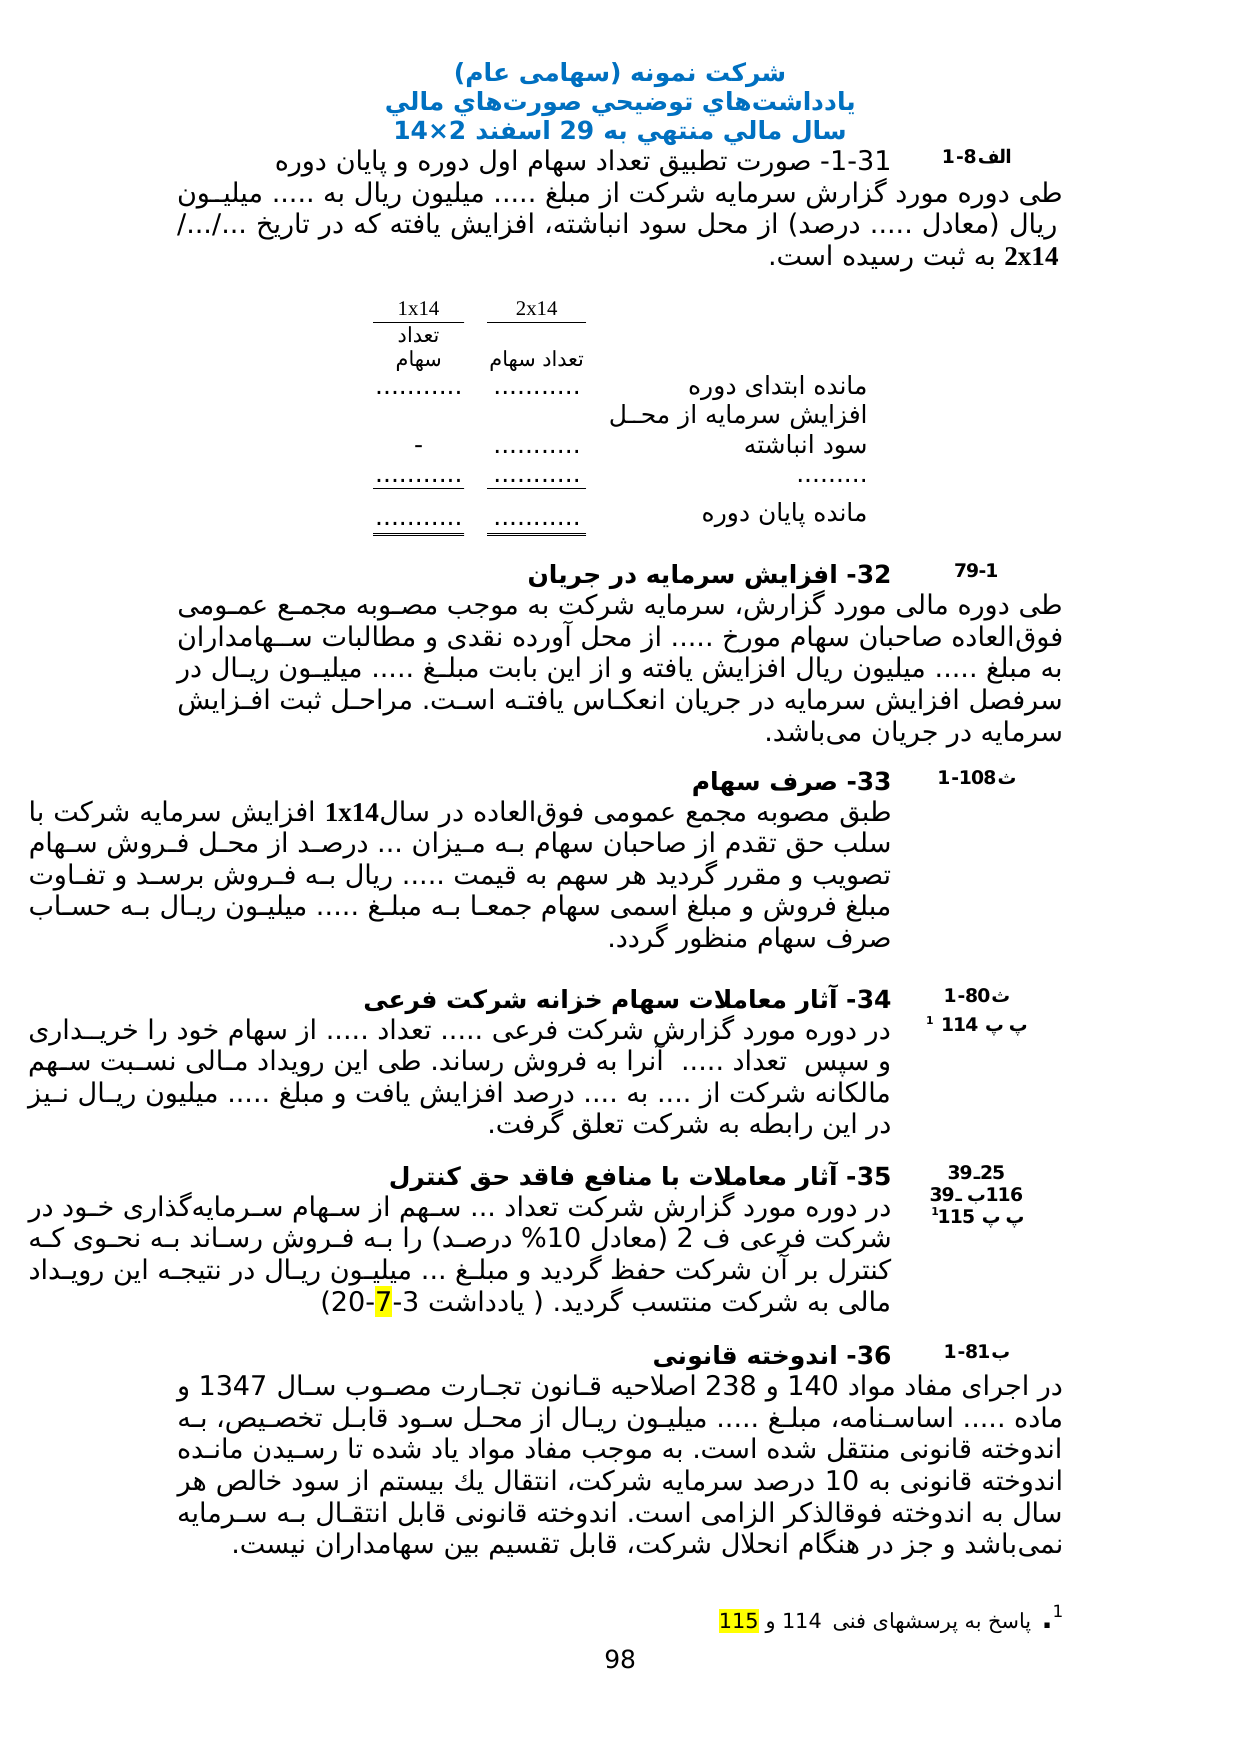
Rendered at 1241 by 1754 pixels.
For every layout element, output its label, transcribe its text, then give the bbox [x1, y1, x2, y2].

text طی دوره مورد گزارش سرمایه شرکت از مبلغ ..... میلیون ‌ریال به ..... میلیون ‌ریال (معادل ..... درصد) از محل سود انباشته، افزایش یافته که در تاریخ .../.../2x14 به ثبت رسیده است. [177, 177, 1063, 272]
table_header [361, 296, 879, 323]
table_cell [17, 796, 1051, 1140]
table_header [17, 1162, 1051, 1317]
text در اجراى مفاد مواد 140 و 238 اصلاحيه قانون تجارت مصوب سال 1347 و ماده ..... اساسنامه، مبلغ ..... ميليون ريال از محل سود قابل تخصيص، به اندوخته قانونى منتقل شده است. به موجب مفاد مواد ياد شده تا رسيدن مانده اندوخته قانونى به 10 درصد سرمايه شركت، انتقال يك بيستم از سود خالص هر سال به اندوخته فوق‏الذكر الزامى است. اندوخته قانونى قابل انتقال به سرمايه نمی‌باشد و جز در هنگام انحلال شركت، قابل تقسيم بين سهامداران نیست. [177, 1371, 1063, 1560]
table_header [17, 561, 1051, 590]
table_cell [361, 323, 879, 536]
text طی دوره مالی مورد گزارش، سرمایه شرکت به موجب مصوبه مجمع عمومی فوق‌العاده صاحبان سهام مورخ ..... از محل آورده نقدی و مطالبات سهامداران به مبلغ ..... ميليون ريال افزایش یافته و از این بابت مبلغ ..... میلیون ریال در سرفصل افزایش سرمایه در جریان انعکاس یافته است. مراحل ثبت افزایش سرمایه در جریان می‌باشد. [177, 590, 1063, 747]
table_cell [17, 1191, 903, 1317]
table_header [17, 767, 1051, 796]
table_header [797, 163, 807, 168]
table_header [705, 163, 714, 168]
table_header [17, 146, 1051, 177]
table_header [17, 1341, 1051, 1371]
